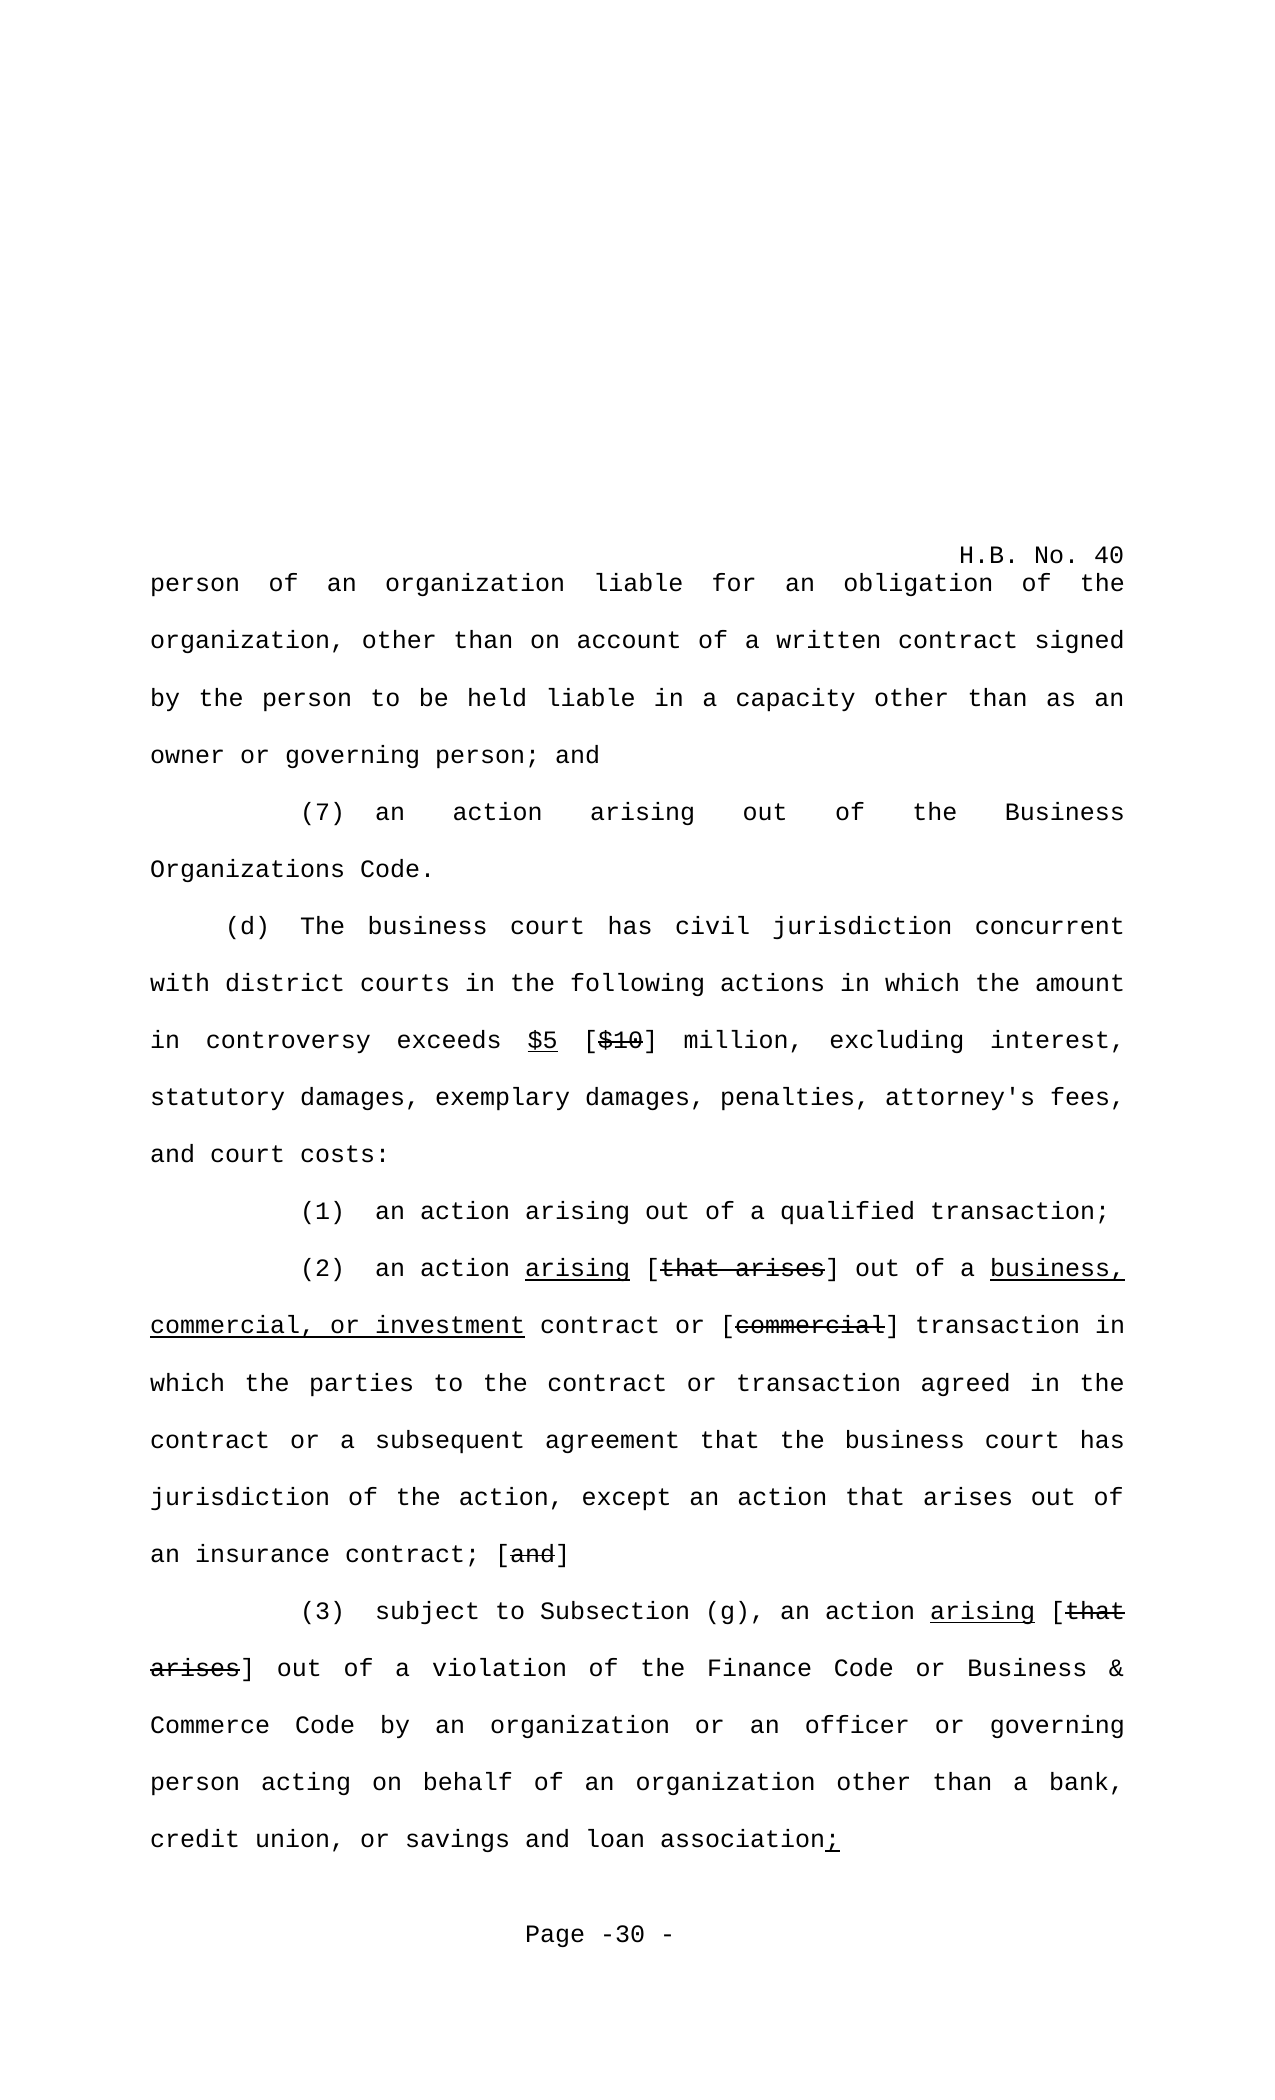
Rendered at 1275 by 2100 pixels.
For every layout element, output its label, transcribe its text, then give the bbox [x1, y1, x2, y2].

text (d) The business court has civil jurisdiction concurrent with district courts in the following actions in which the amount in controversy exceeds $5 [$10] million, excluding interest, statutory damages, exemplary damages, penalties, attorney's fees, and court costs: [150, 913, 1125, 1170]
text (2) an action arising [that arises] out of a business, commercial, or investment contract or [commercial] transaction in which the parties to the contract or transaction agreed in the contract or a subsequent agreement that the business court has jurisdiction of the action, except an action that arises out of an insurance contract; [and] [150, 1256, 1125, 1570]
text (1) an action arising out of a qualified transaction; [150, 1199, 1125, 1227]
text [150, 571, 1125, 771]
text (3) subject to Subsection (g), an action arising [that arises] out of a violation of the Finance Code or Business & Commerce Code by an organization or an officer or governing person acting on behalf of an organization other than a bank, credit union, or savings and loan association; [150, 1598, 1125, 1855]
text (7) an action arising out of the Business Organizations Code. [150, 799, 1125, 885]
